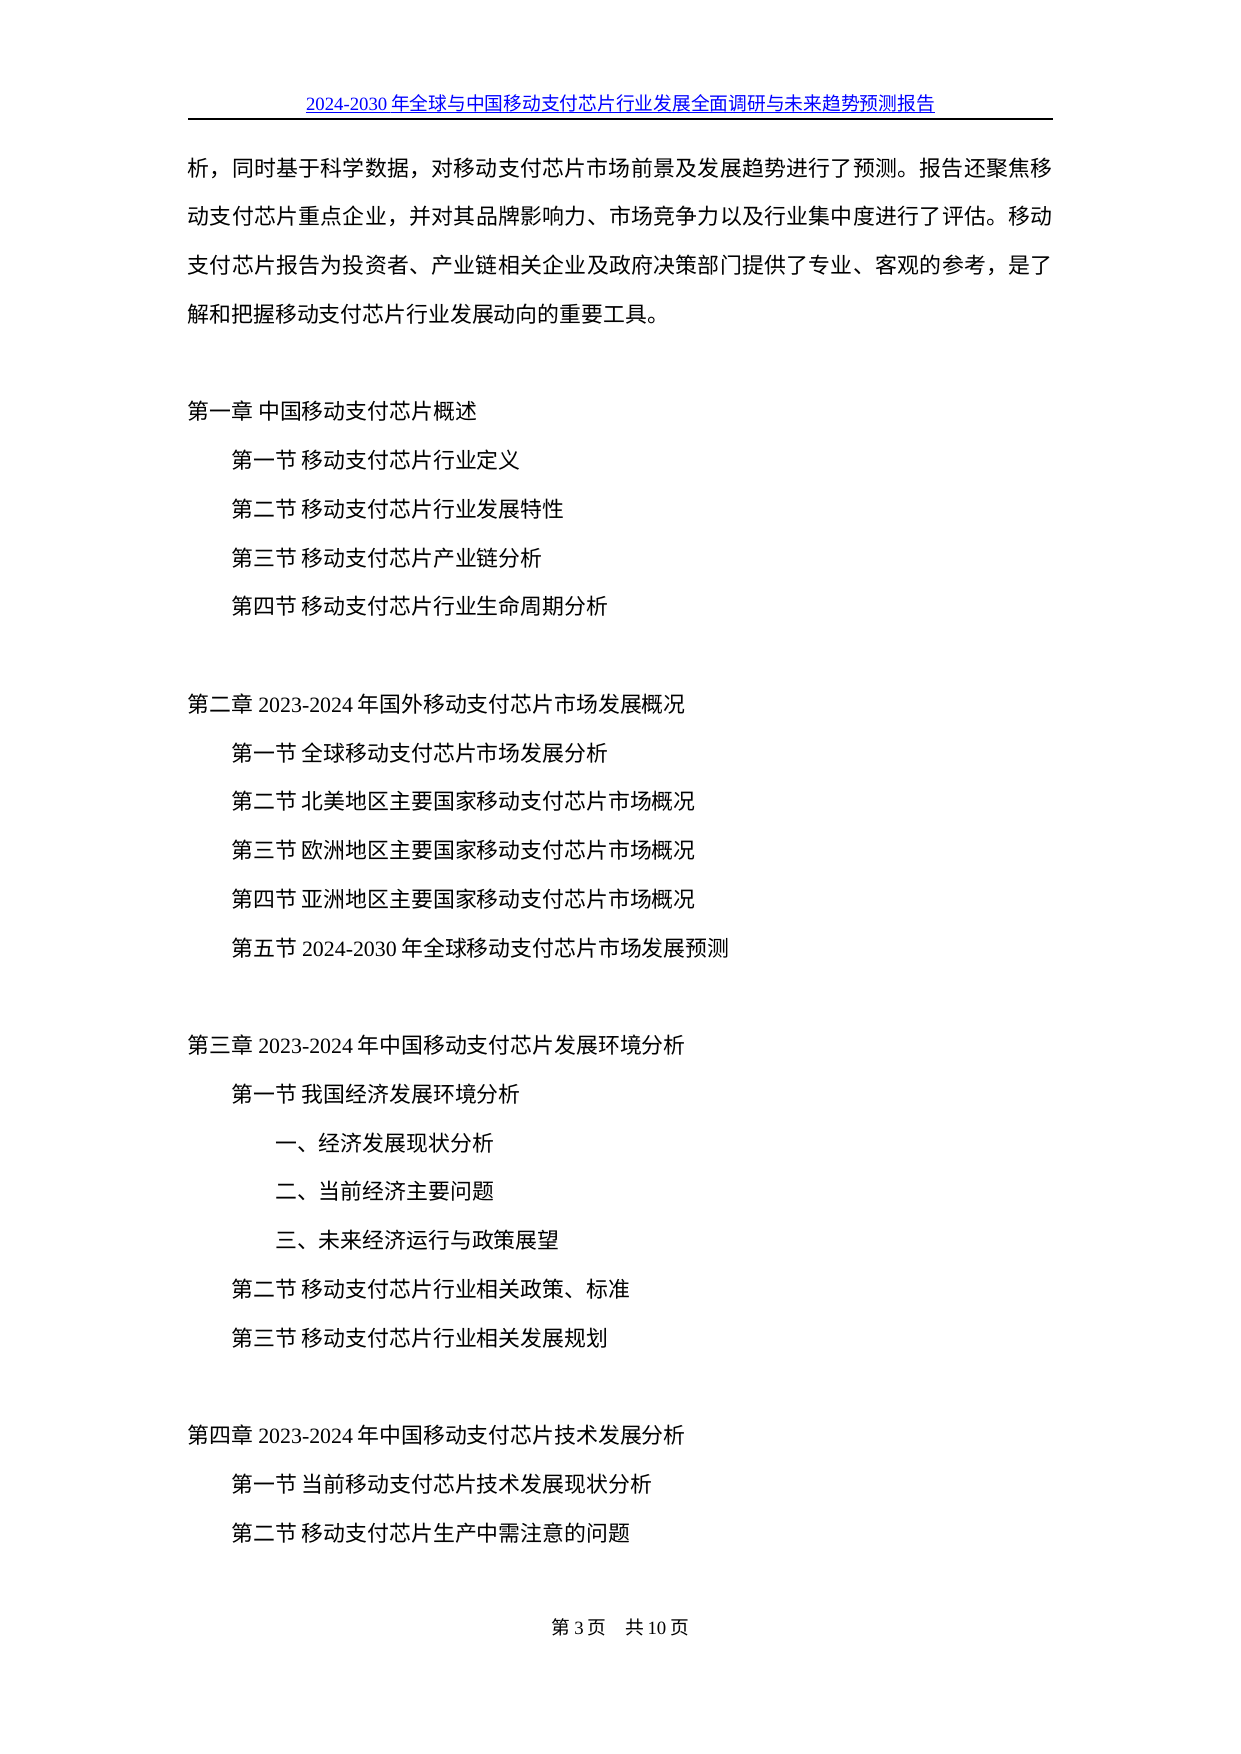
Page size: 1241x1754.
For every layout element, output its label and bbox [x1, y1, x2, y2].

text [187, 150, 1053, 1548]
